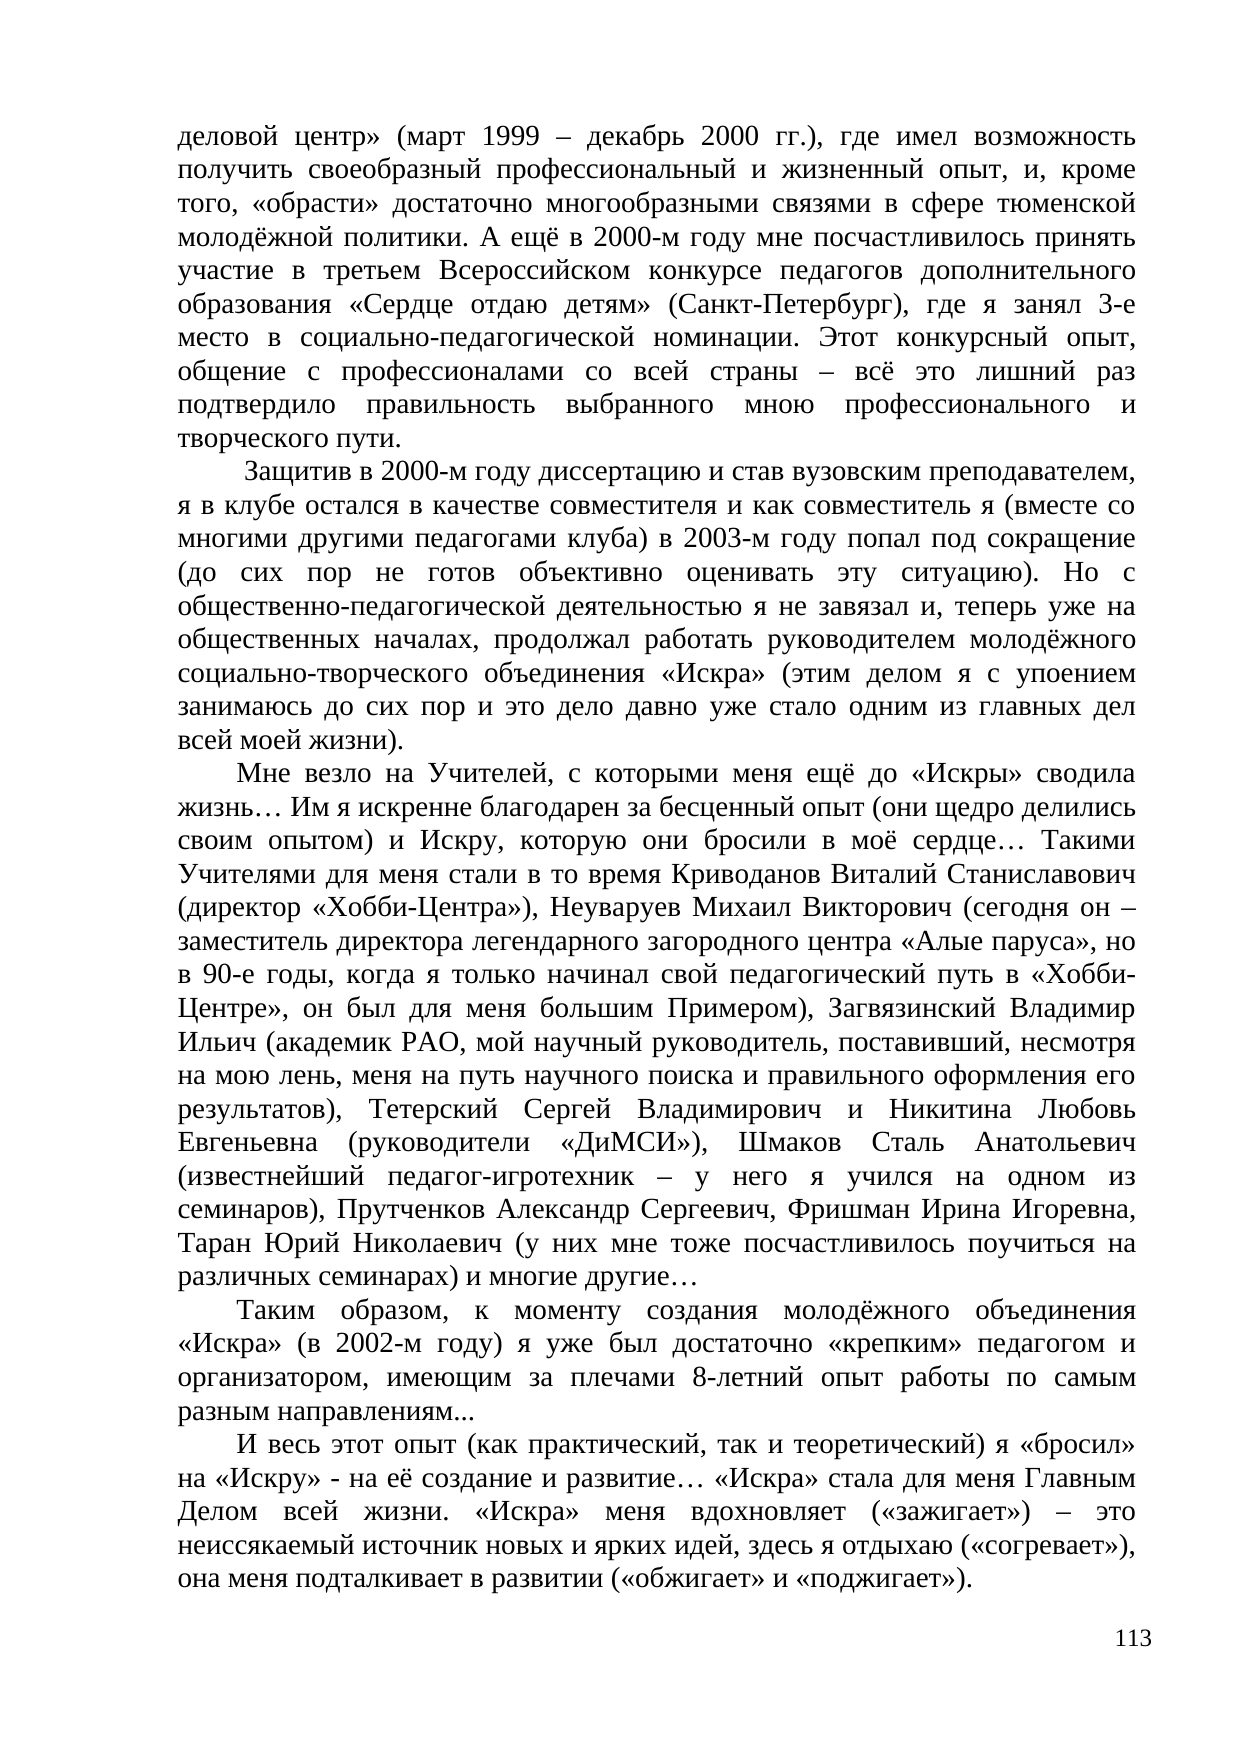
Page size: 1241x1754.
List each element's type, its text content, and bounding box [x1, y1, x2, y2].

text Таким образом, к моменту создания молодёжного объединения «Искра» (в 2002-м году) я уже был достаточно «крепким» педагогом и организатором, имеющим за плечами 8-летний опыт работы по самым разным направлениям... [177, 1292, 1137, 1426]
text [177, 118, 1137, 453]
text Мне везло на Учителей, с которыми меня ещё до «Искры» сводила жизнь… Им я искренне благодарен за бесценный опыт (они щедро делились своим опытом) и Искру, которую они бросили в моё сердце… Такими Учителями для меня стали в то время Криводанов Виталий Станиславович (директор «Хобби-Центра»), Неуваруев Михаил Викторович (сегодня он – заместитель директора легендарного загородного центра «Алые паруса», но в 90-е годы, когда я только начинал свой педагогический путь в «Хобби-Центре», он был для меня большим Примером), Загвязинский Владимир Ильич (академик РАО, мой научный руководитель, поставивший, несмотря на мою лень, меня на путь научного поиска и правильного оформления его результатов), Тетерский Сергей Владимирович и Никитина Любовь Евгеньевна (руководители «ДиМСИ»), Шмаков Сталь Анатольевич (известнейший педагог-игротехник – у него я учился на одном из семинаров), Прутченков Александр Сергеевич, Фришман Ирина Игоревна, Таран Юрий Николаевич (у них мне тоже посчастливилось поучиться на различных семинарах) и многие другие… [177, 755, 1137, 1292]
text И весь этот опыт (как практический, так и теоретический) я «бросил» на «Искру» - на её создание и развитие… «Искра» стала для меня Главным Делом всей жизни. «Искра» меня вдохновляет («зажигает») – это неиссякаемый источник новых и ярких идей, здесь я отдыхаю («согревает»), она меня подталкивает в развитии («обжигает» и «поджигает»). [177, 1426, 1137, 1594]
text Защитив в 2000-м году диссертацию и став вузовским преподавателем, я в клубе остался в качестве совместителя и как совместитель я (вместе со многими другими педагогами клуба) в 2003-м году попал под сокращение (до сих пор не готов объективно оценивать эту ситуацию). Но с общественно-педагогической деятельностью я не завязал и, теперь уже на общественных началах, продолжал работать руководителем молодёжного социально-творческого объединения «Искра» (этим делом я с упоением занимаюсь до сих пор и это дело давно уже стало одним из главных дел всей моей жизни). [177, 453, 1137, 755]
